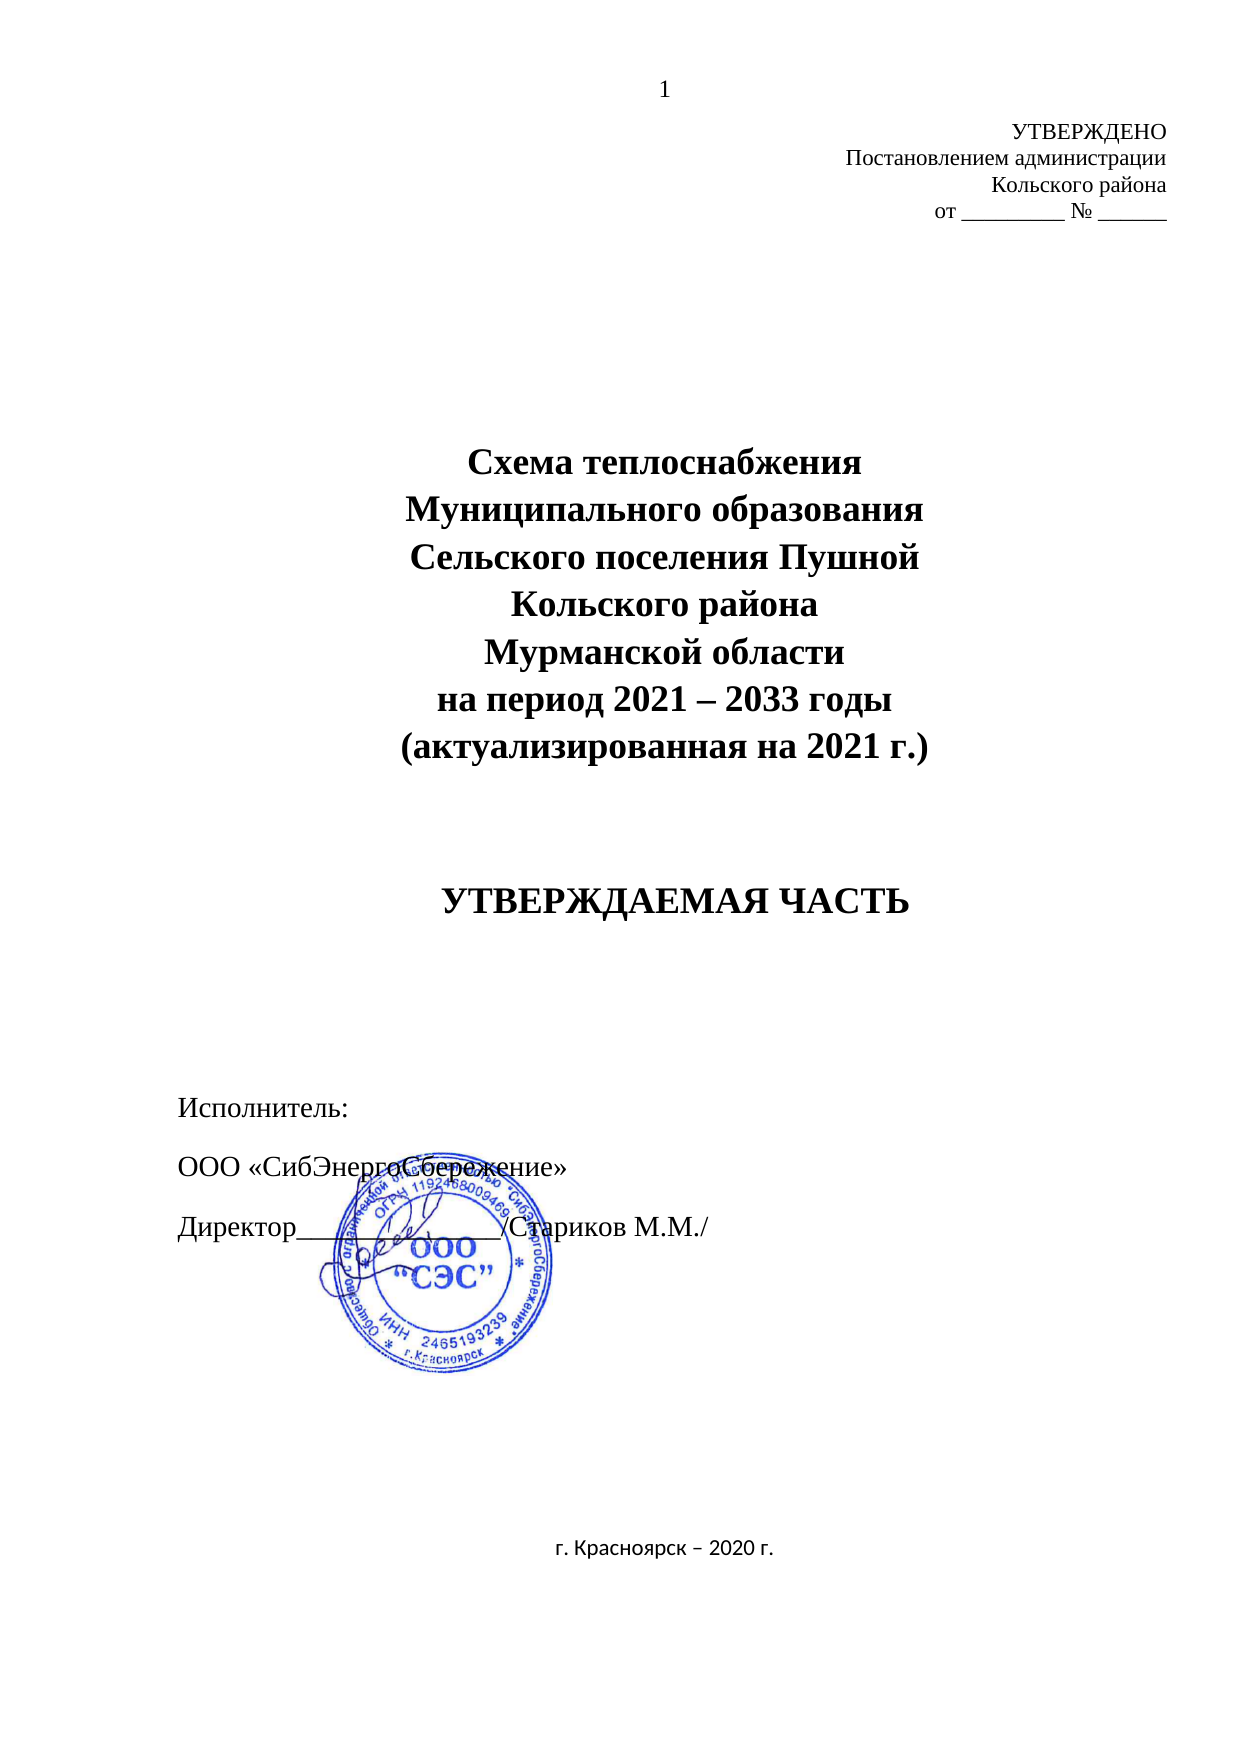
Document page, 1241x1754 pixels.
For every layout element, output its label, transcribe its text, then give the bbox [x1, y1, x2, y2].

text Директор______________/Стариков М.М./ [177, 1209, 1152, 1242]
text УТВЕРЖДЕНО [768, 118, 1167, 144]
text от _________ № ______ [177, 197, 1167, 223]
text на период 2021 – 2033 годы [177, 676, 1152, 719]
text ООО «СибЭнергоСбережение» [177, 1149, 1152, 1183]
picture [314, 1242, 555, 1376]
text (актуализированная на 2021 г.) [177, 724, 1152, 767]
text УТВЕРЖДАЕМАЯ ЧАСТЬ [212, 878, 1139, 921]
text г. Красноярск – 2020 г. [177, 1533, 1152, 1561]
text Схема теплоснабжения [177, 439, 1152, 483]
text Кольского района [177, 582, 1152, 625]
text Исполнитель: [177, 1090, 1152, 1123]
picture [314, 1183, 555, 1209]
text Сельского поселения Пушной [177, 534, 1152, 577]
text Муниципального образования [177, 487, 1152, 530]
text Мурманской области [177, 629, 1152, 672]
text Постановлением администрации Кольского района [768, 144, 1167, 197]
